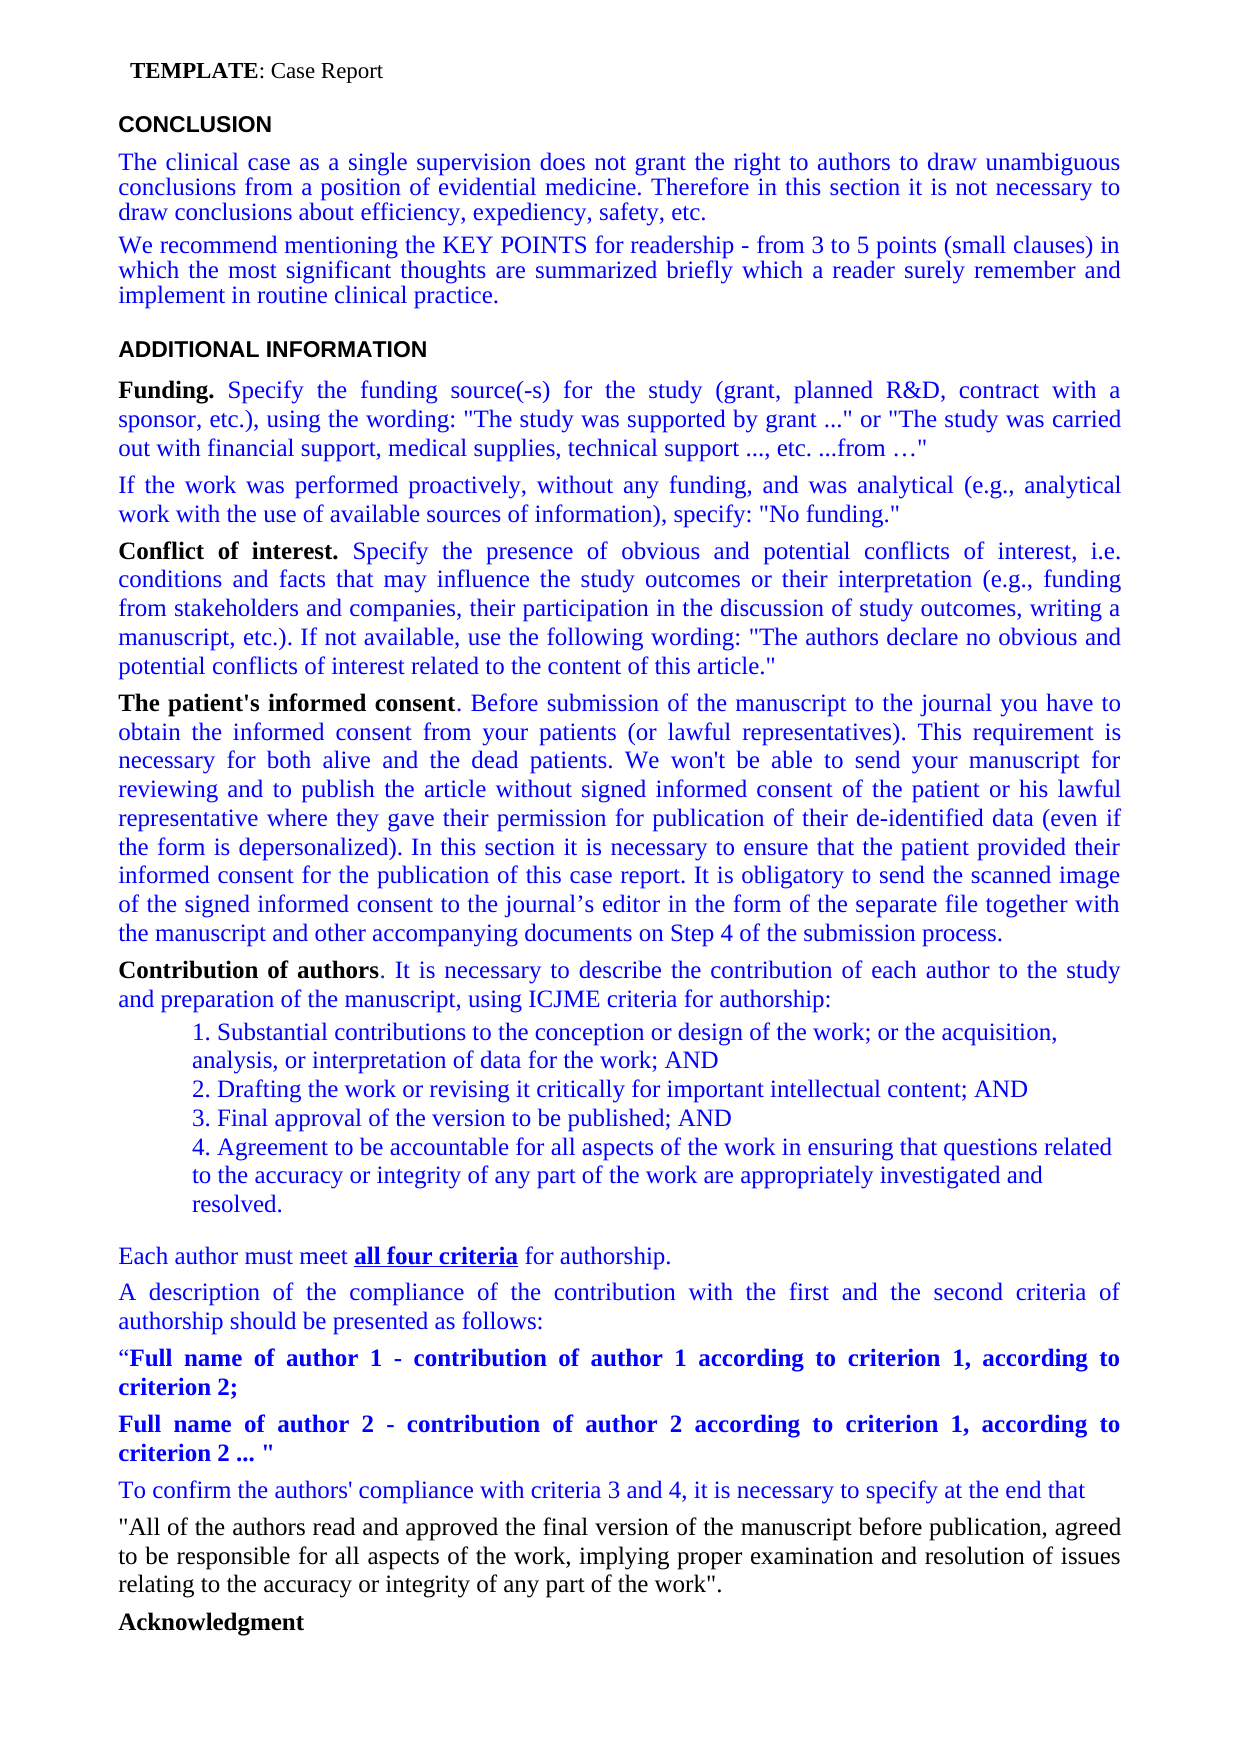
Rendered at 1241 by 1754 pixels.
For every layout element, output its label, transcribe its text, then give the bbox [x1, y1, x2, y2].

subtitle additional information [118, 334, 1122, 363]
list Funding. Specify the funding source(-s) for the study (grant, planned R&D, contract with a sponsor, etc.), using the wording: "The study was supported by grant ..." or "The study was carried out with financial support, medical supplies, technical support ..., etc. ...from …" [118, 375, 1122, 462]
text 4. Agreement to be accountable for all aspects of the work in ensuring that questions related to the accuracy or integrity of any part of the work are appropriately investigated and resolved. [192, 1132, 1122, 1218]
list Contribution of authors. It is necessary to describe the contribution of each author to the study and preparation of the manuscript, using ICJME criteria for authorship: [118, 955, 1122, 1012]
list Acknowledgment [118, 1607, 1122, 1635]
text Each author must meet all four criteria for authorship. [118, 1244, 1110, 1269]
text 3. Final approval of the version to be published; AND [192, 1103, 1122, 1132]
subtitle The clinical case as a single supervision does not grant the right to authors to draw unambiguous conclusions from a position of evidential medicine. Therefore in this section it is not necessary to draw conclusions about efficiency, expediency, safety, etc. [118, 150, 1122, 225]
text 2. Drafting the work or revising it critically for important intellectual content; AND [192, 1074, 1122, 1103]
list To confirm the authors' compliance with criteria 3 and 4, it is necessary to specify at the end that [118, 1475, 1122, 1504]
subtitle Conclusion [118, 109, 1122, 138]
subtitle We recommend mentioning the KEY POINTS for readership - from 3 to 5 points (small clauses) in which the most significant thoughts are summarized briefly which a reader surely remember and implement in routine clinical practice. [118, 234, 1122, 309]
text 1. Substantial contributions to the conception or design of the work; or the acquisition, analysis, or interpretation of data for the work; AND [192, 1017, 1122, 1074]
subtitle The patient's informed consent. Before submission of the manuscript to the journal you have to obtain the informed consent from your patients (or lawful representatives). This requirement is necessary for both alive and the dead patients. We won't be able to send your manuscript for reviewing and to publish the article without signed informed consent of the patient or his lawful representative where they gave their permission for publication of their de-identified data (even if the form is depersonalized). In this section it is necessary to ensure that the patient provided their informed consent for the publication of this case report. It is obligatory to send the scanned image of the signed informed consent to the journal’s editor in the form of the separate file together with the manuscript and other accompanying documents on Step 4 of the submission process. [118, 688, 1122, 947]
list A description of the compliance of the contribution with the first and the second criteria of authorship should be presented as follows: [118, 1277, 1122, 1335]
list "All of the authors read and approved the final version of the manuscript before publication, agreed to be responsible for all aspects of the work, implying proper examination and resolution of issues relating to the accuracy or integrity of any part of the work". [118, 1512, 1122, 1598]
list Conflict of interest. Specify the presence of obvious and potential conflicts of interest, i.e. conditions and facts that may influence the study outcomes or their interpretation (e.g., funding from stakeholders and companies, their participation in the discussion of study outcomes, writing a manuscript, etc.). If not available, use the following wording: "The authors declare no obvious and potential conflicts of interest related to the content of this article." [118, 536, 1122, 679]
list If the work was performed proactively, without any funding, and was analytical (e.g., analytical work with the use of available sources of information), specify: "No funding." [118, 470, 1122, 527]
list “Full name of author 1 - contribution of author 1 according to criterion 1, according to criterion 2; [118, 1343, 1122, 1401]
list Full name of author 2 - contribution of author 2 according to criterion 1, according to criterion 2 ... " [118, 1409, 1122, 1467]
